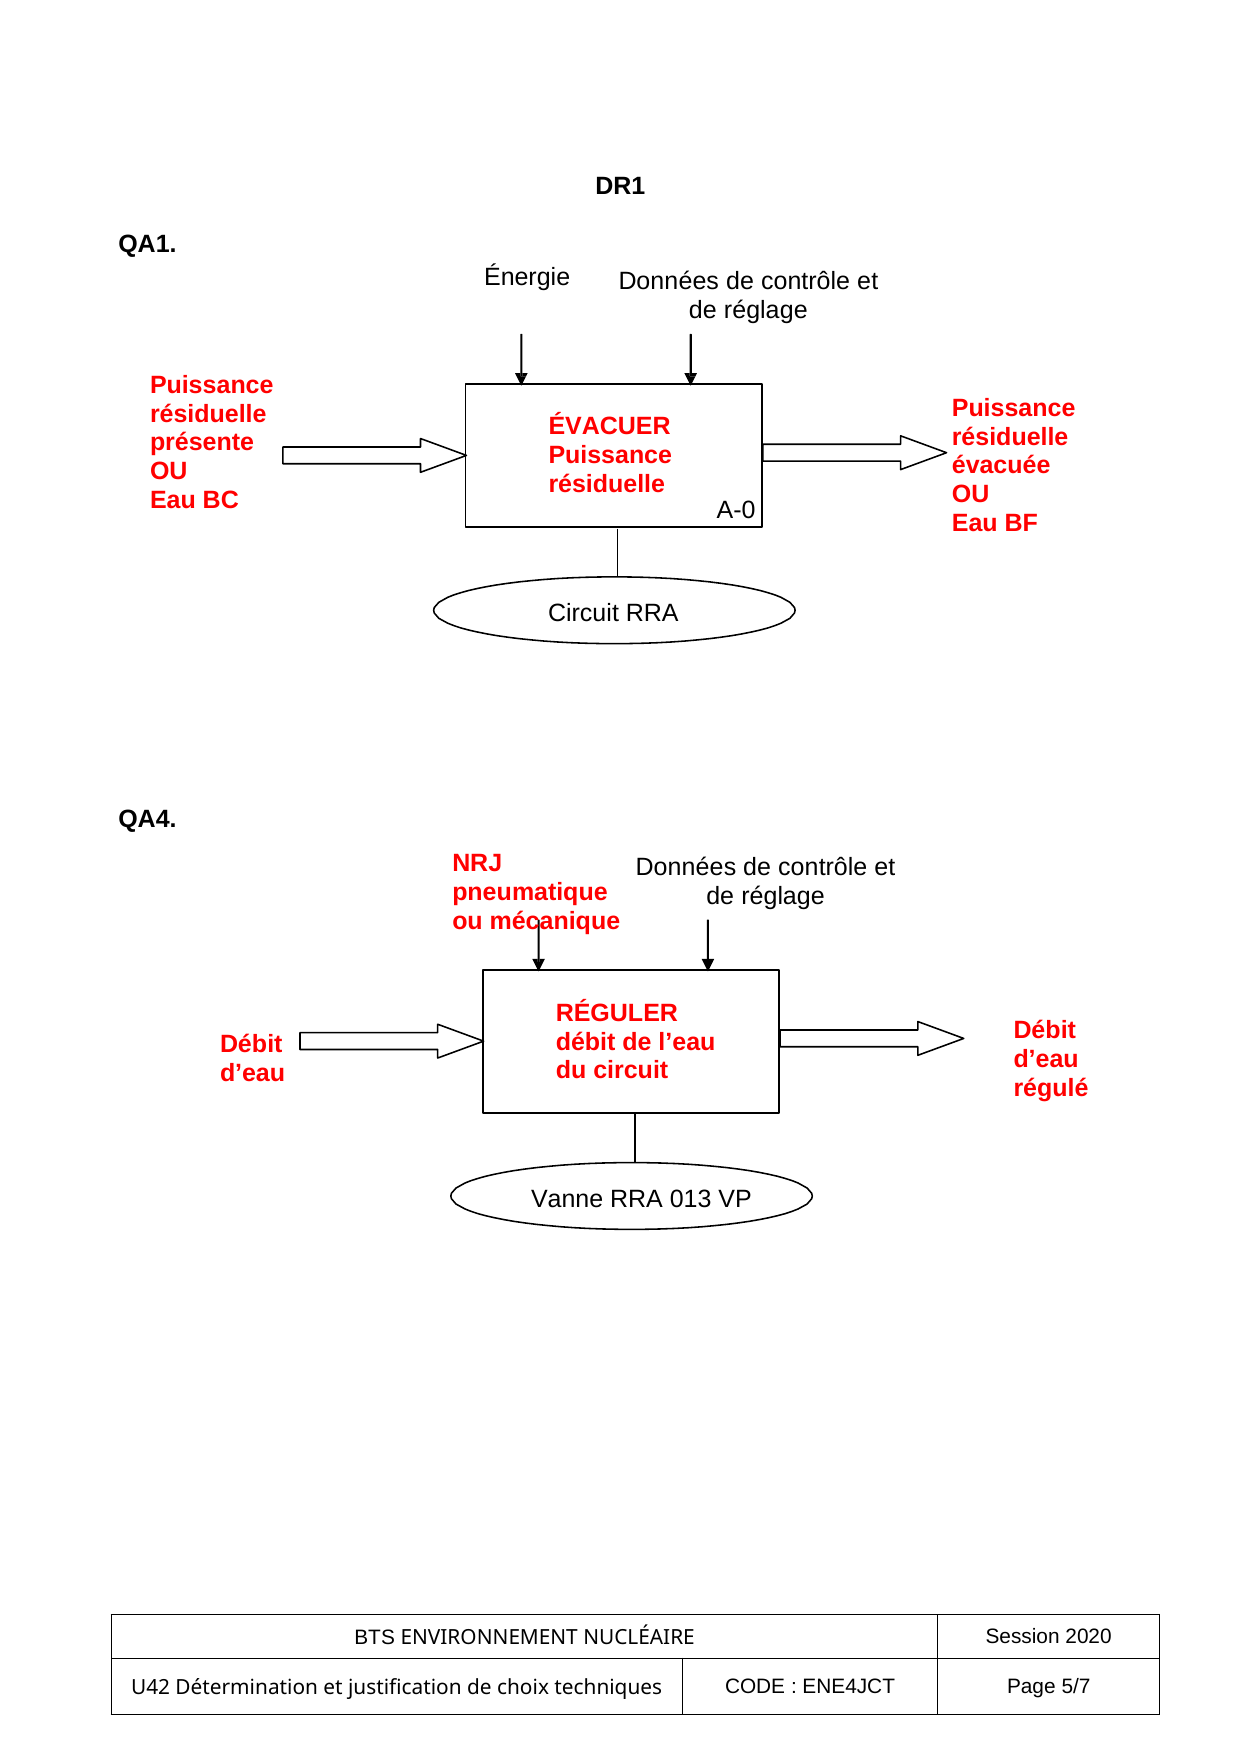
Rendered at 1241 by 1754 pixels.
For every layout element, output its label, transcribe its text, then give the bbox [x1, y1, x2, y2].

text QA4. [118, 804, 1092, 832]
text DR1 [148, 171, 1092, 200]
text QA1. [118, 229, 1092, 257]
